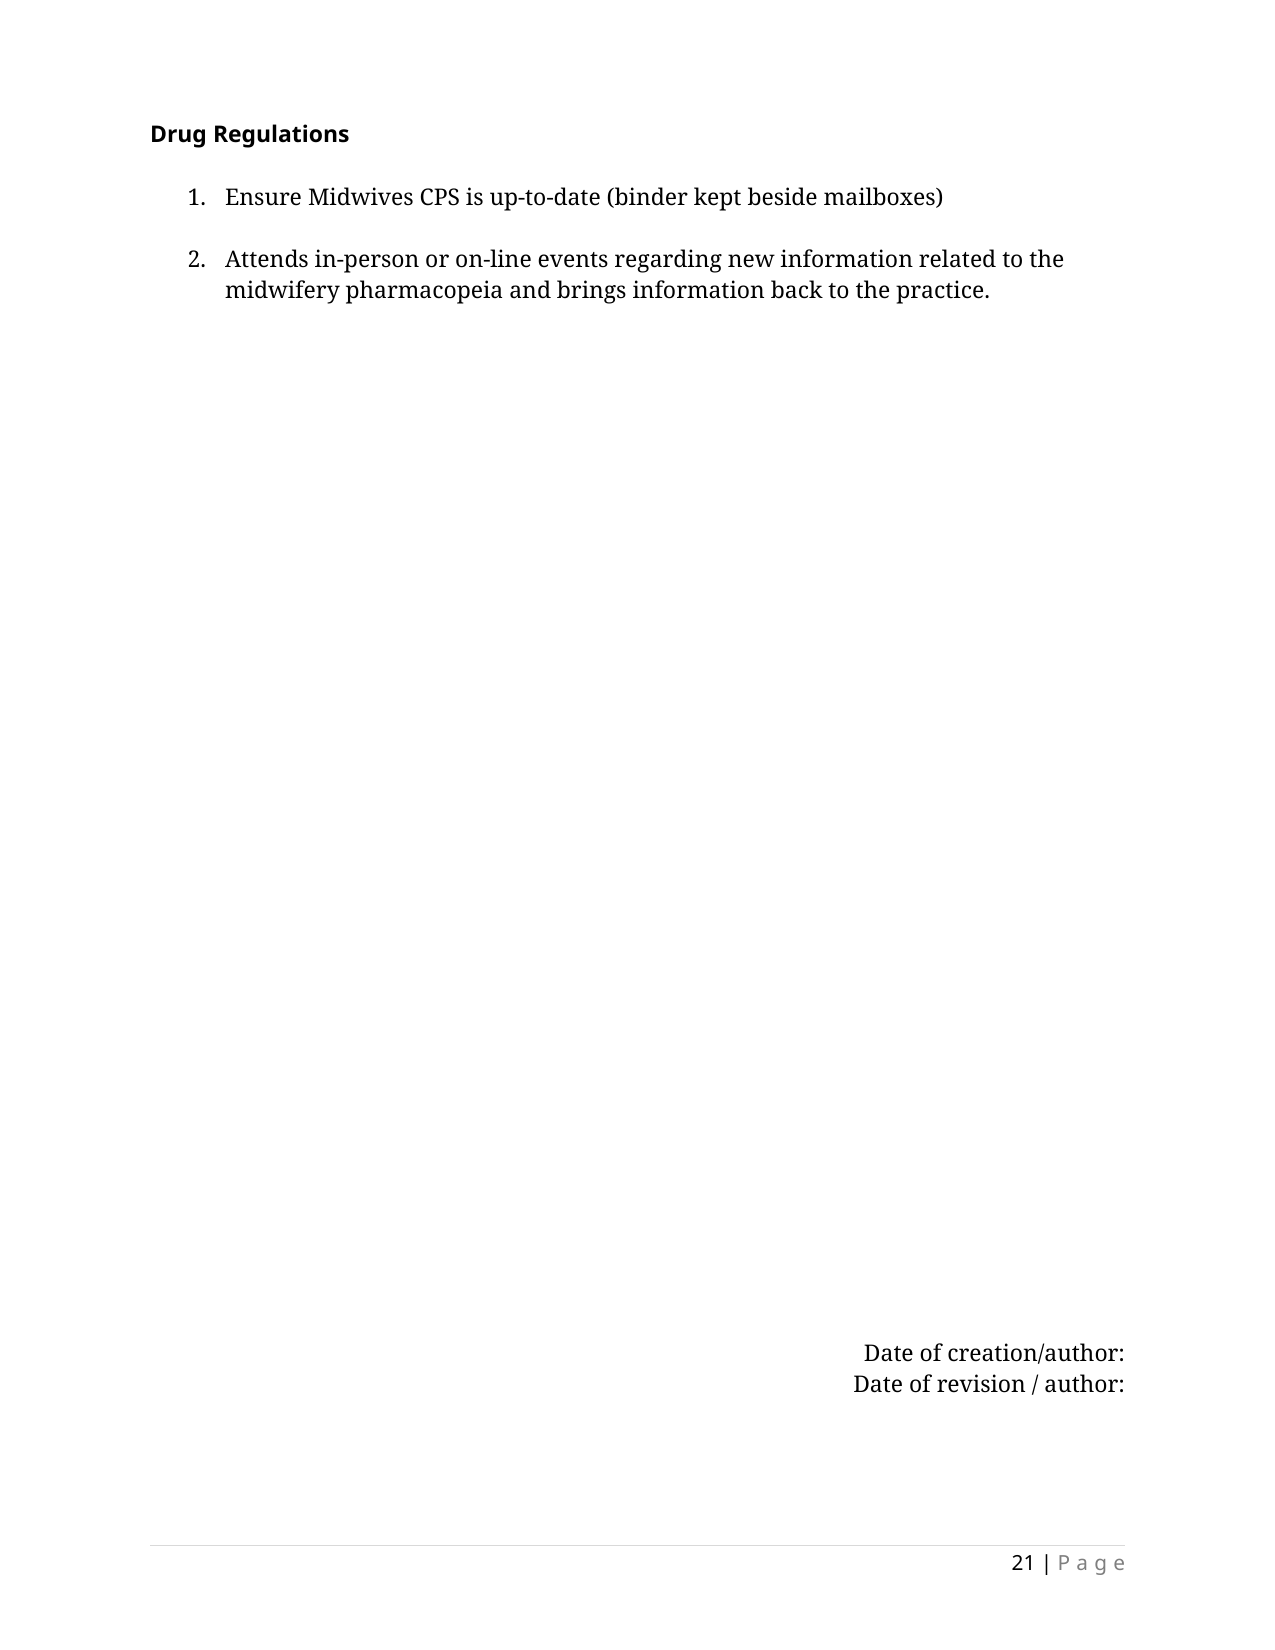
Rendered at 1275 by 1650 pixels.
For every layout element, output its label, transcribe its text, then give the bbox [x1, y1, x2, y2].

text Date of revision / author: [150, 1368, 1125, 1399]
subtitle Drug Regulations [150, 118, 1125, 149]
list Attends in-person or on-line events regarding new information related to the midwifery pharmacopeia and brings information back to the practice. [187, 243, 1125, 306]
text Date of creation/author: [150, 1337, 1125, 1368]
list Ensure Midwives CPS is up-to-date (binder kept beside mailboxes) [187, 181, 1125, 212]
